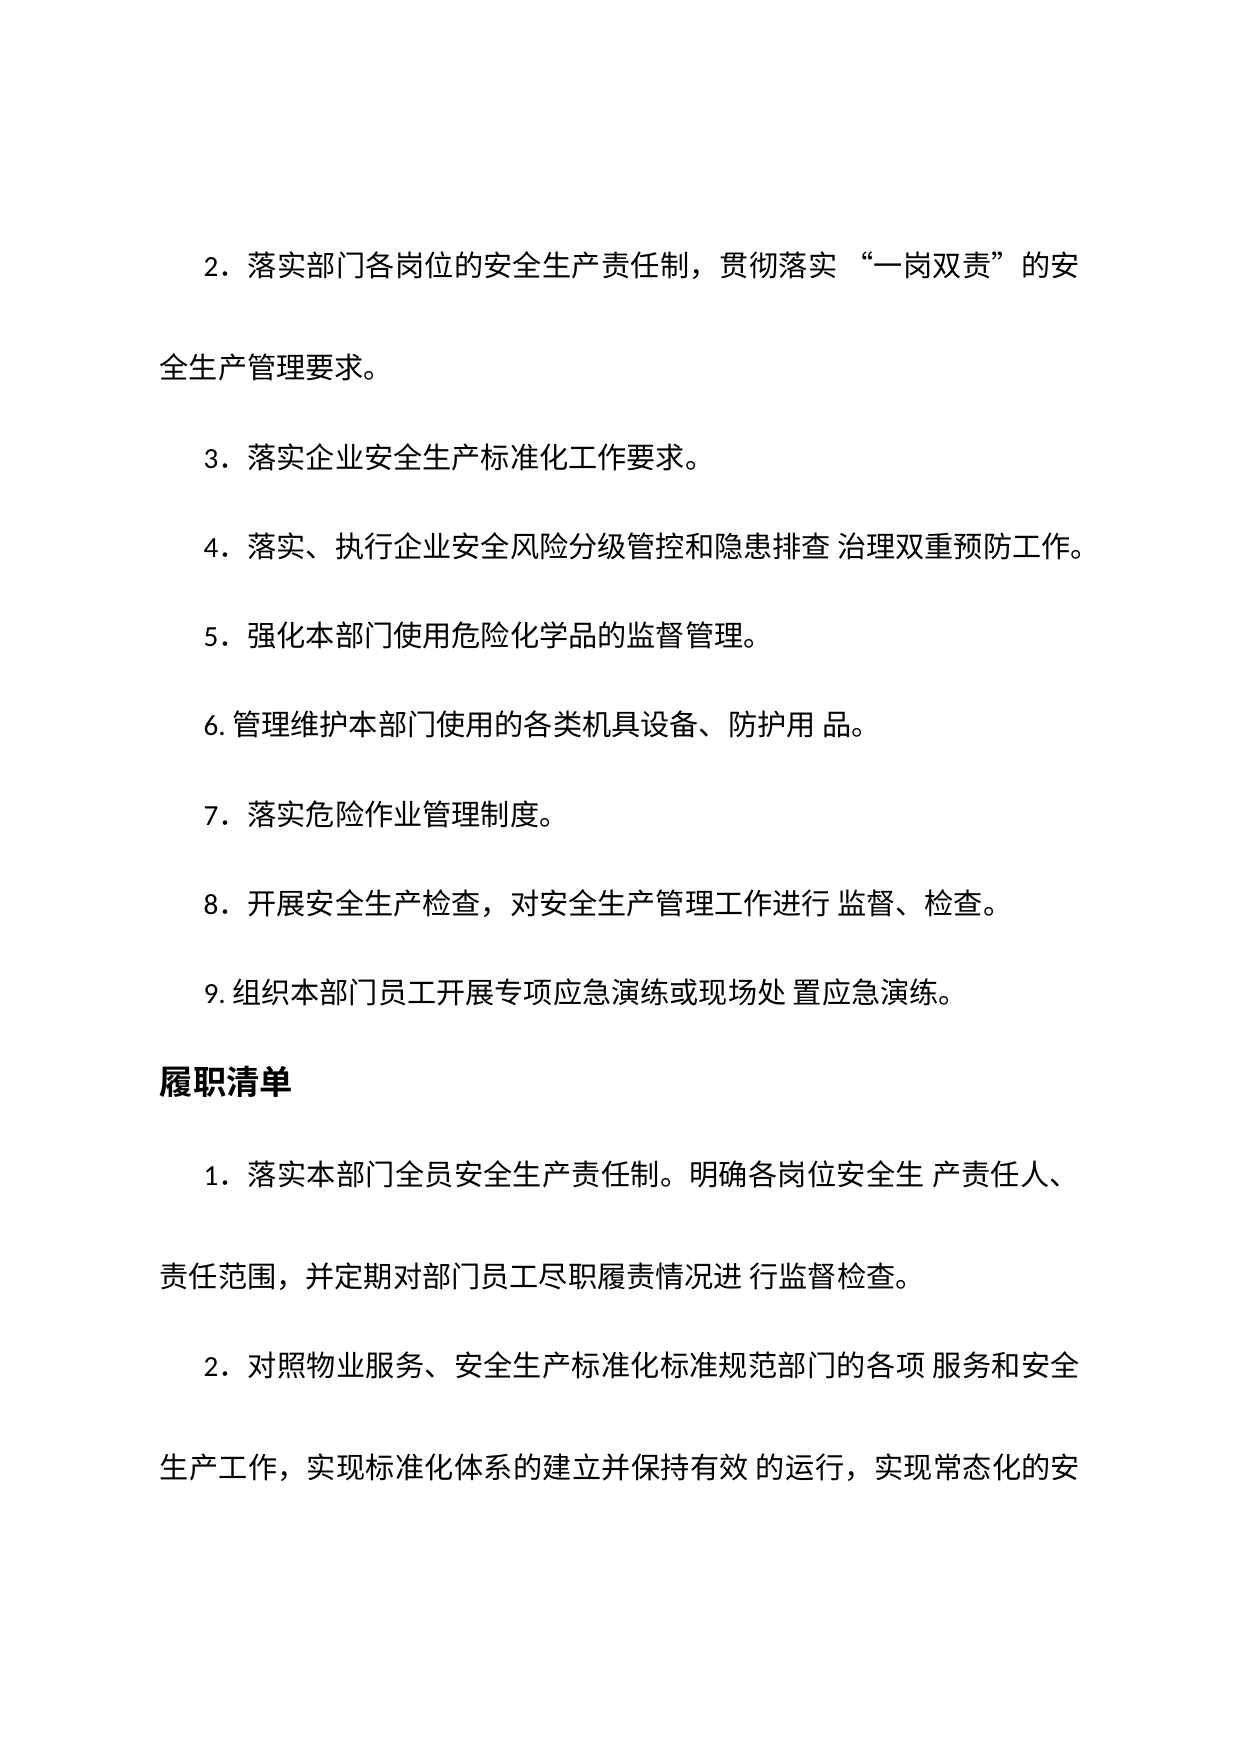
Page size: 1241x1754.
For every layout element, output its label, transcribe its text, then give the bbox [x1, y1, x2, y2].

text 8．开展安全生产检查，对安全生产管理工作进行 监督、检查。 [159, 868, 1081, 936]
text 6. 管理维护本部门使用的各类机具设备、防护用 品。 [159, 689, 1081, 757]
text 5．强化本部门使用危险化学品的监督管理。 [159, 600, 1081, 668]
text 4．落实、执行企业安全风险分级管控和隐患排查 治理双重预防工作。 [159, 511, 1081, 579]
text 7．落实危险作业管理制度。 [159, 778, 1081, 846]
text 3．落实企业安全生产标准化工作要求。 [159, 421, 1081, 489]
text 1．落实本部门全员安全生产责任制。明确各岗位安全生 产责任人、责任范围，并定期对部门员工尽职履责情况进 行监督检查。 [159, 1138, 1081, 1309]
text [159, 1330, 1081, 1500]
text 9. 组织本部门员工开展专项应急演练或现场处 置应急演练。 [159, 957, 1081, 1025]
text 2．落实部门各岗位的安全生产责任制，贯彻落实 “一岗双责”的安全生产管理要求。 [159, 230, 1081, 400]
subtitle 履职清单 [159, 1046, 1081, 1114]
